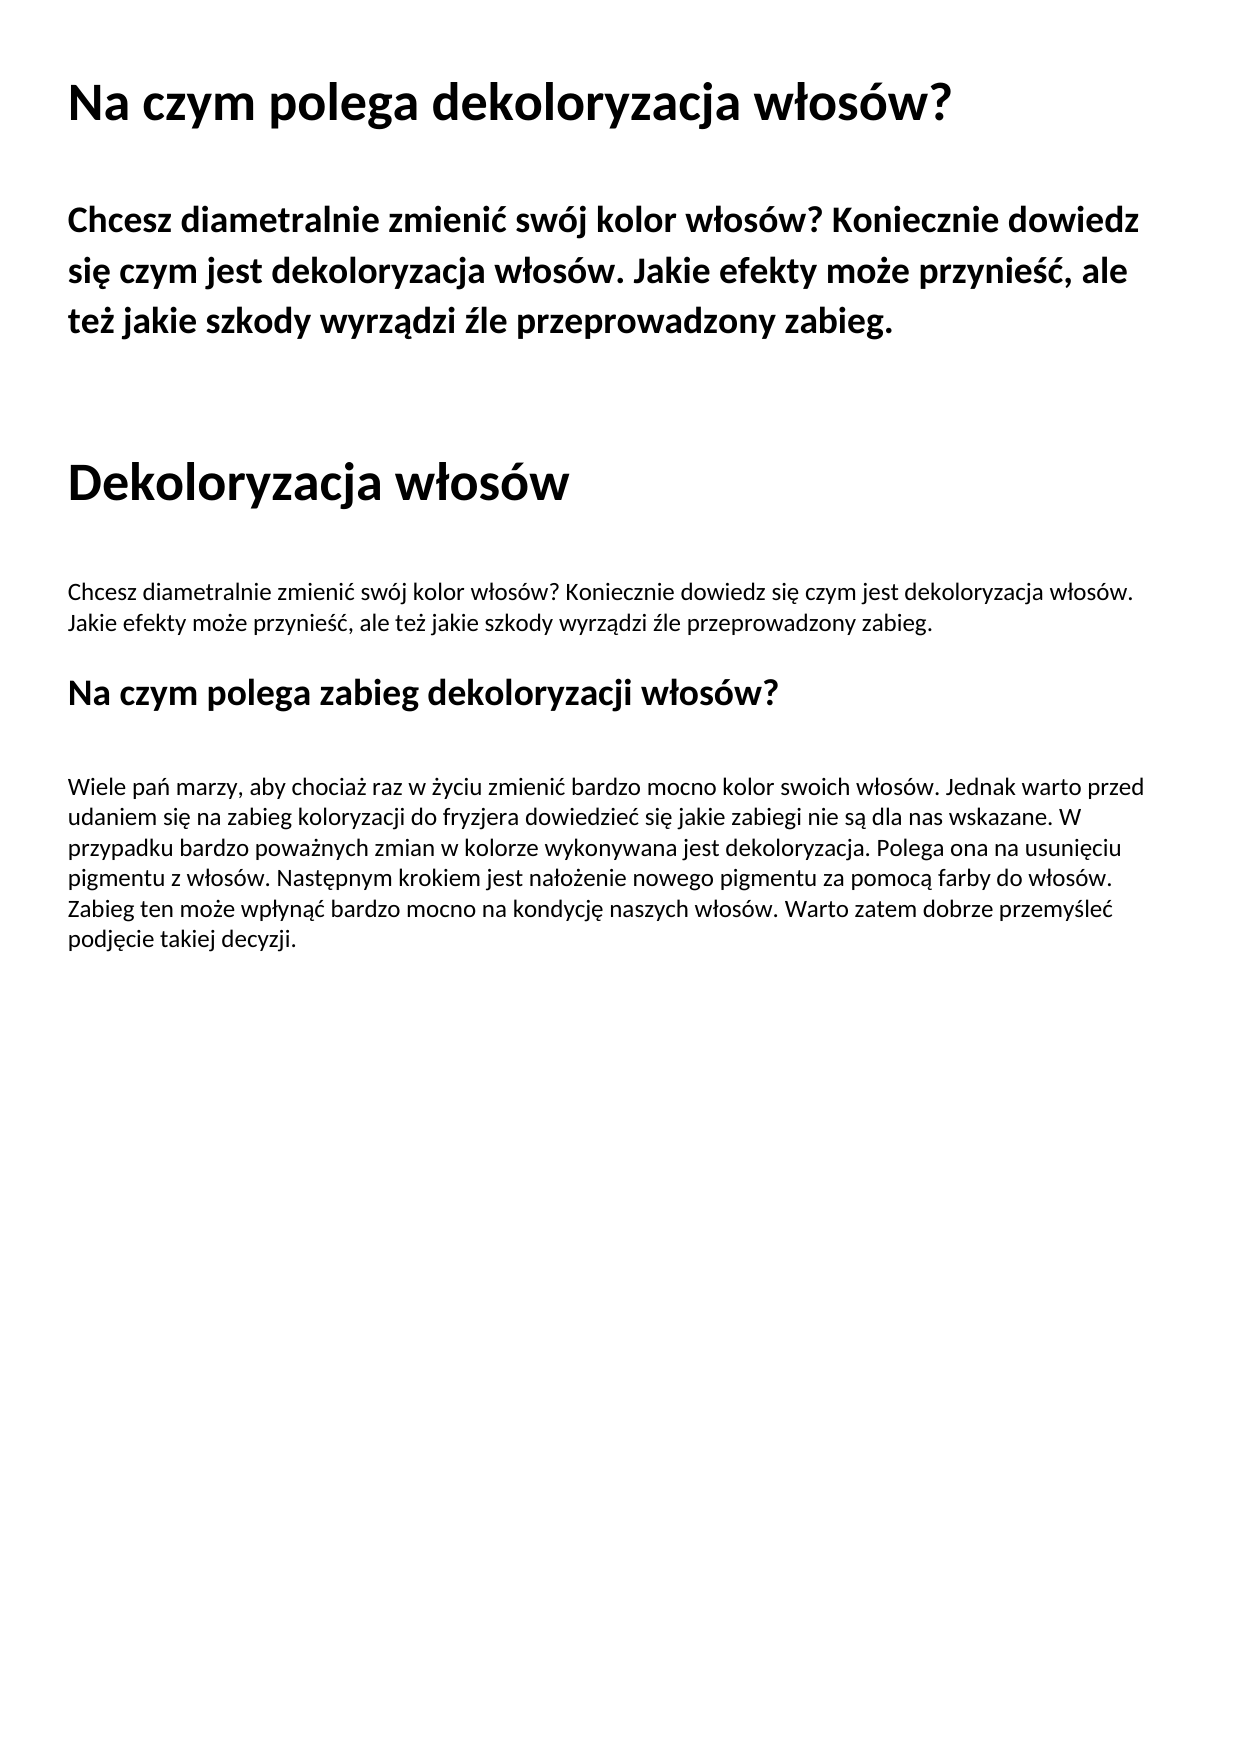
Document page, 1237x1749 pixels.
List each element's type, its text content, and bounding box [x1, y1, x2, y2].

text Na czym polega zabieg dekoloryzacji włosów? [68, 668, 1169, 714]
text Chcesz diametralnie zmienić swój kolor włosów? Koniecznie dowiedz się czym jest dekoloryzacja włosów. Jakie efekty może przynieść, ale też jakie szkody wyrządzi źle przeprowadzony zabieg. [68, 576, 1169, 637]
text Na czym polega dekoloryzacja włosów? [68, 68, 1169, 134]
text Chcesz diametralnie zmienić swój kolor włosów? Koniecznie dowiedz się czym jest dekoloryzacja włosów. Jakie efekty może przynieść, ale też jakie szkody wyrządzi źle przeprowadzony zabieg. [68, 196, 1169, 343]
text Wiele pań marzy, aby chociaż raz w życiu zmienić bardzo mocno kolor swoich włosów. Jednak warto przed udaniem się na zabieg koloryzacji do fryzjera dowiedzieć się jakie zabiegi nie są dla nas wskazane. W przypadku bardzo poważnych zmian w kolorze wykonywana jest dekoloryzacja. Polega ona na usunięciu pigmentu z włosów. Następnym krokiem jest nałożenie nowego pigmentu za pomocą farby do włosów. Zabieg ten może wpłynąć bardzo mocno na kondycję naszych włosów. Warto zatem dobrze przemyśleć podjęcie takiej decyzji. [68, 771, 1169, 954]
text Dekoloryzacja włosów [68, 448, 1169, 514]
